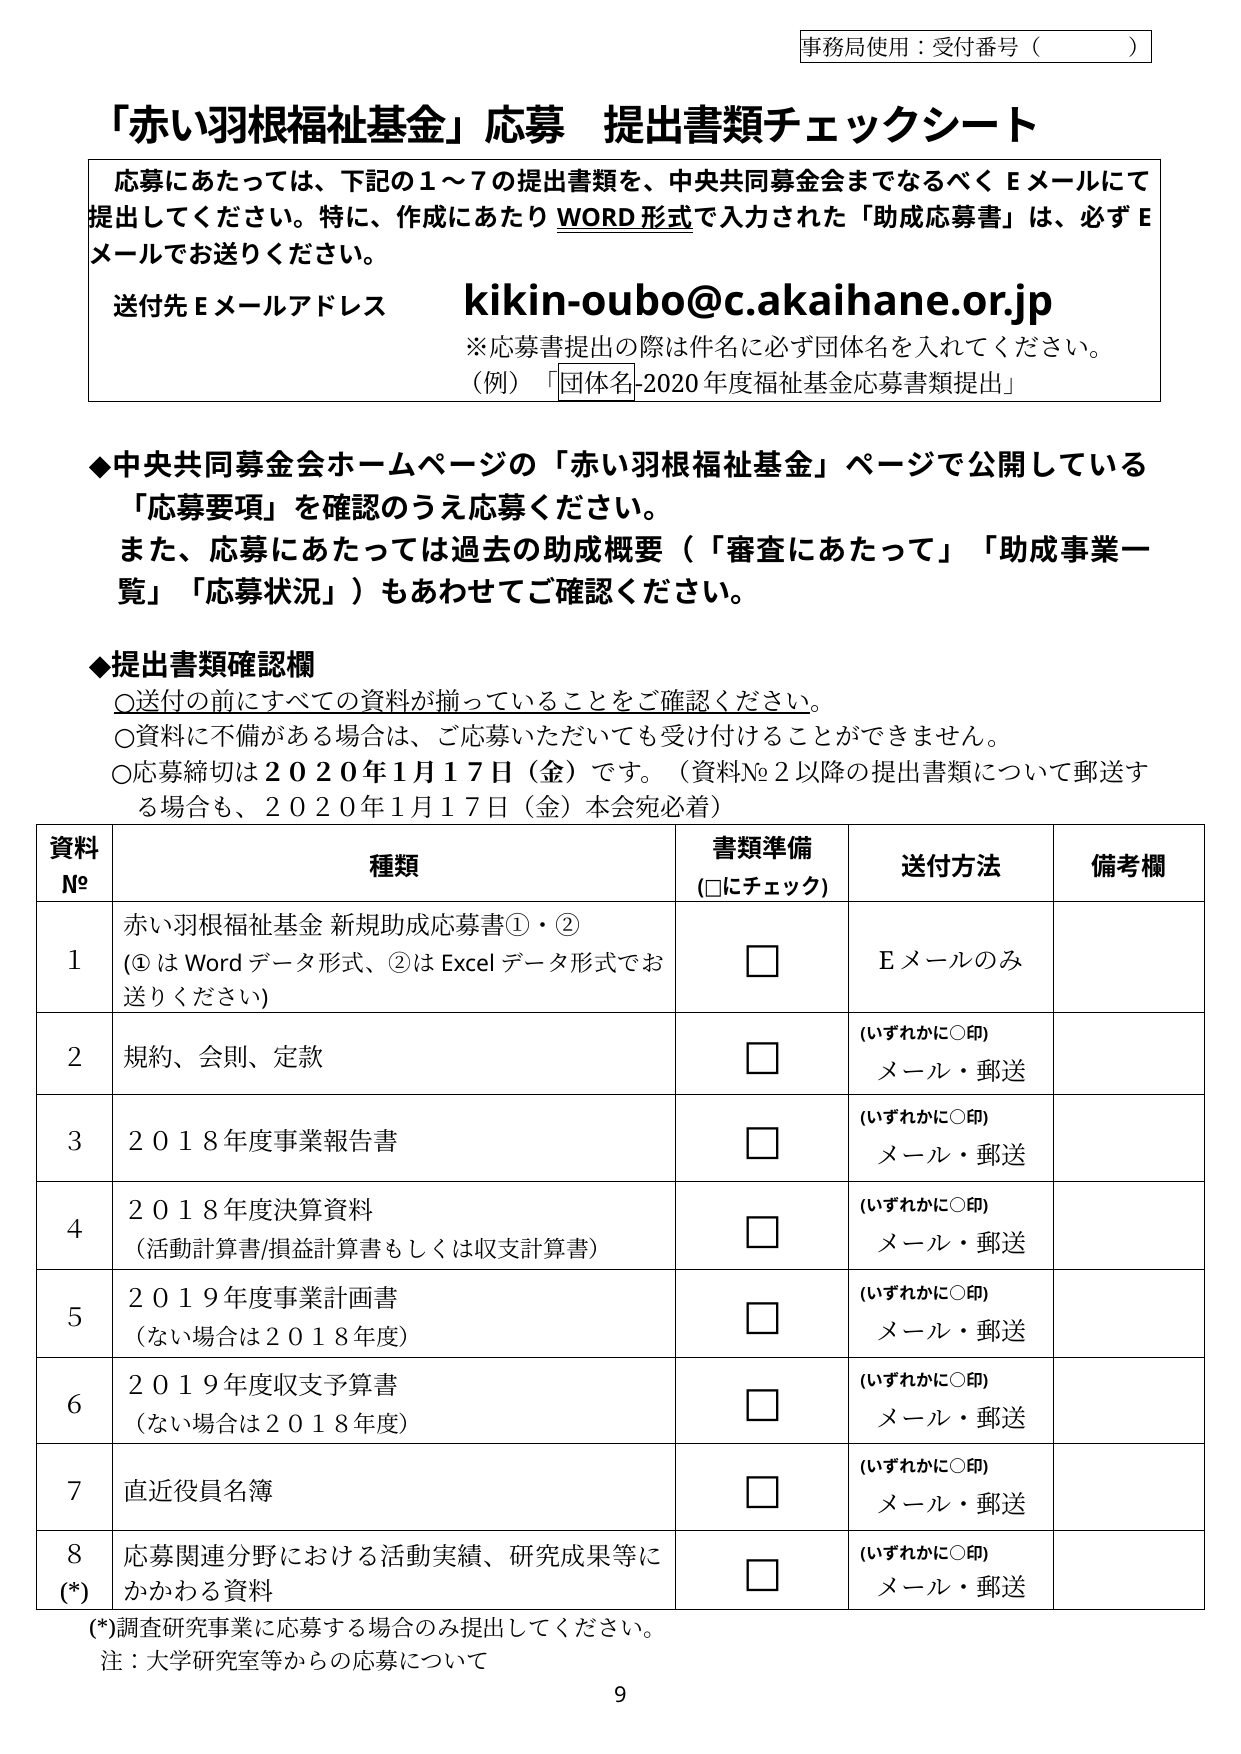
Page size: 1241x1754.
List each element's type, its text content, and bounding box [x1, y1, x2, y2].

table_cell [1054, 1531, 1204, 1609]
table_cell ７ [37, 1444, 112, 1530]
table_header 備考欄 [1054, 825, 1204, 901]
table_cell (いずれかに○印) メール・郵送 [849, 1358, 1053, 1443]
table_cell [1054, 1270, 1204, 1357]
table_cell □ [676, 1013, 848, 1094]
text (*)調査研究事業に応募する場合のみ提出してください。 [89, 1610, 1060, 1643]
table_header 資料№ [37, 825, 112, 901]
text 応募にあたっては、下記の１～７の提出書類を、中央共同募金会までなるべくEメールにて提出してください。特に、作成にあたりWORD形式で入力された「助成応募書」は、必ずEメールでお送りください。 [89, 160, 1160, 270]
table_cell ２０１９年度事業計画書 （ない場合は２０１８年度） [113, 1270, 675, 1357]
text （例）「団体名-2020年度福祉基金応募書類提出」 [89, 360, 1160, 401]
table_cell (いずれかに○印) メール・郵送 [849, 1182, 1053, 1269]
table_cell □ [676, 902, 848, 1012]
table_cell ８ (*) [37, 1531, 112, 1609]
table_cell [1054, 1444, 1204, 1530]
table_cell □ [676, 1182, 848, 1269]
table_cell (いずれかに○印) メール・郵送 [849, 1013, 1053, 1094]
text 送付先Eメールアドレス kikin-oubo@c.akaihane.or.jp [89, 270, 1152, 327]
table_cell [1054, 1013, 1204, 1094]
table_cell □ [676, 1270, 848, 1357]
table_cell ２ [37, 1013, 112, 1094]
text 注：大学研究室等からの応募について [89, 1643, 1152, 1676]
table_cell 規約、会則、定款 [113, 1013, 675, 1094]
text ○資料に不備がある場合は、ご応募いただいても受け付けることができません。 [89, 717, 1152, 753]
table_header 送付方法 [849, 825, 1053, 901]
text ◆中央共同募金会ホームページの「赤い羽根福祉基金」ページで公開している「応募要項」を確認のうえ応募ください。 [89, 442, 1152, 527]
table_cell (いずれかに○印) メール・郵送 [849, 1531, 1053, 1609]
table_cell Eメールのみ [849, 902, 1053, 1012]
table_header 種類 [113, 825, 675, 901]
table_cell [1054, 902, 1204, 1012]
table_cell [1054, 1095, 1204, 1181]
text ※応募書提出の際は件名に必ず団体名を入れてください。 [89, 327, 1152, 360]
table_cell 応募関連分野における活動実績、研究成果等にかかわる資料 [113, 1531, 675, 1609]
table_cell □ [676, 1531, 848, 1609]
text また、応募にあたっては過去の助成概要（「審査にあたって」「助成事業一覧」「応募状況」）もあわせてご確認ください。 [118, 527, 1152, 611]
table_cell ３ [37, 1095, 112, 1181]
table_cell ４ [37, 1182, 112, 1269]
table_cell 直近役員名簿 [113, 1444, 675, 1530]
table_cell ２０１９年度収支予算書 （ない場合は２０１８年度） [113, 1358, 675, 1443]
table_cell □ [676, 1358, 848, 1443]
text ○応募締切は２０２０年１月１７日（金）です。（資料№２以降の提出書類について郵送する場合も、２０２０年１月１７日（金）本会宛必着） [111, 753, 1152, 824]
table_cell [1054, 1182, 1204, 1269]
table_cell (いずれかに○印) メール・郵送 [849, 1444, 1053, 1530]
table_cell [1054, 1358, 1204, 1443]
table_cell 赤い羽根福祉基金 新規助成応募書①・② (①はWordデータ形式、②はExcelデータ形式でお送りください) [113, 902, 675, 1012]
table_cell ２０１８年度決算資料 （活動計算書/損益計算書もしくは収支計算書） [113, 1182, 675, 1269]
text ○送付の前にすべての資料が揃っていることをご確認ください。 [89, 682, 1152, 717]
table_cell ５ [37, 1270, 112, 1357]
table_cell ２０１８年度事業報告書 [113, 1095, 675, 1181]
table_cell ６ [37, 1358, 112, 1443]
table_cell □ [676, 1444, 848, 1530]
table_cell (いずれかに○印) メール・郵送 [849, 1270, 1053, 1357]
text 「赤い羽根福祉基金」応募 提出書類チェックシート [89, 83, 1152, 158]
table_cell １ [37, 902, 112, 1012]
table_header 書類準備 (□にチェック) [676, 825, 848, 901]
text ◆提出書類確認欄 [89, 647, 1152, 682]
table_cell □ [676, 1095, 848, 1181]
table_cell (いずれかに○印) メール・郵送 [849, 1095, 1053, 1181]
